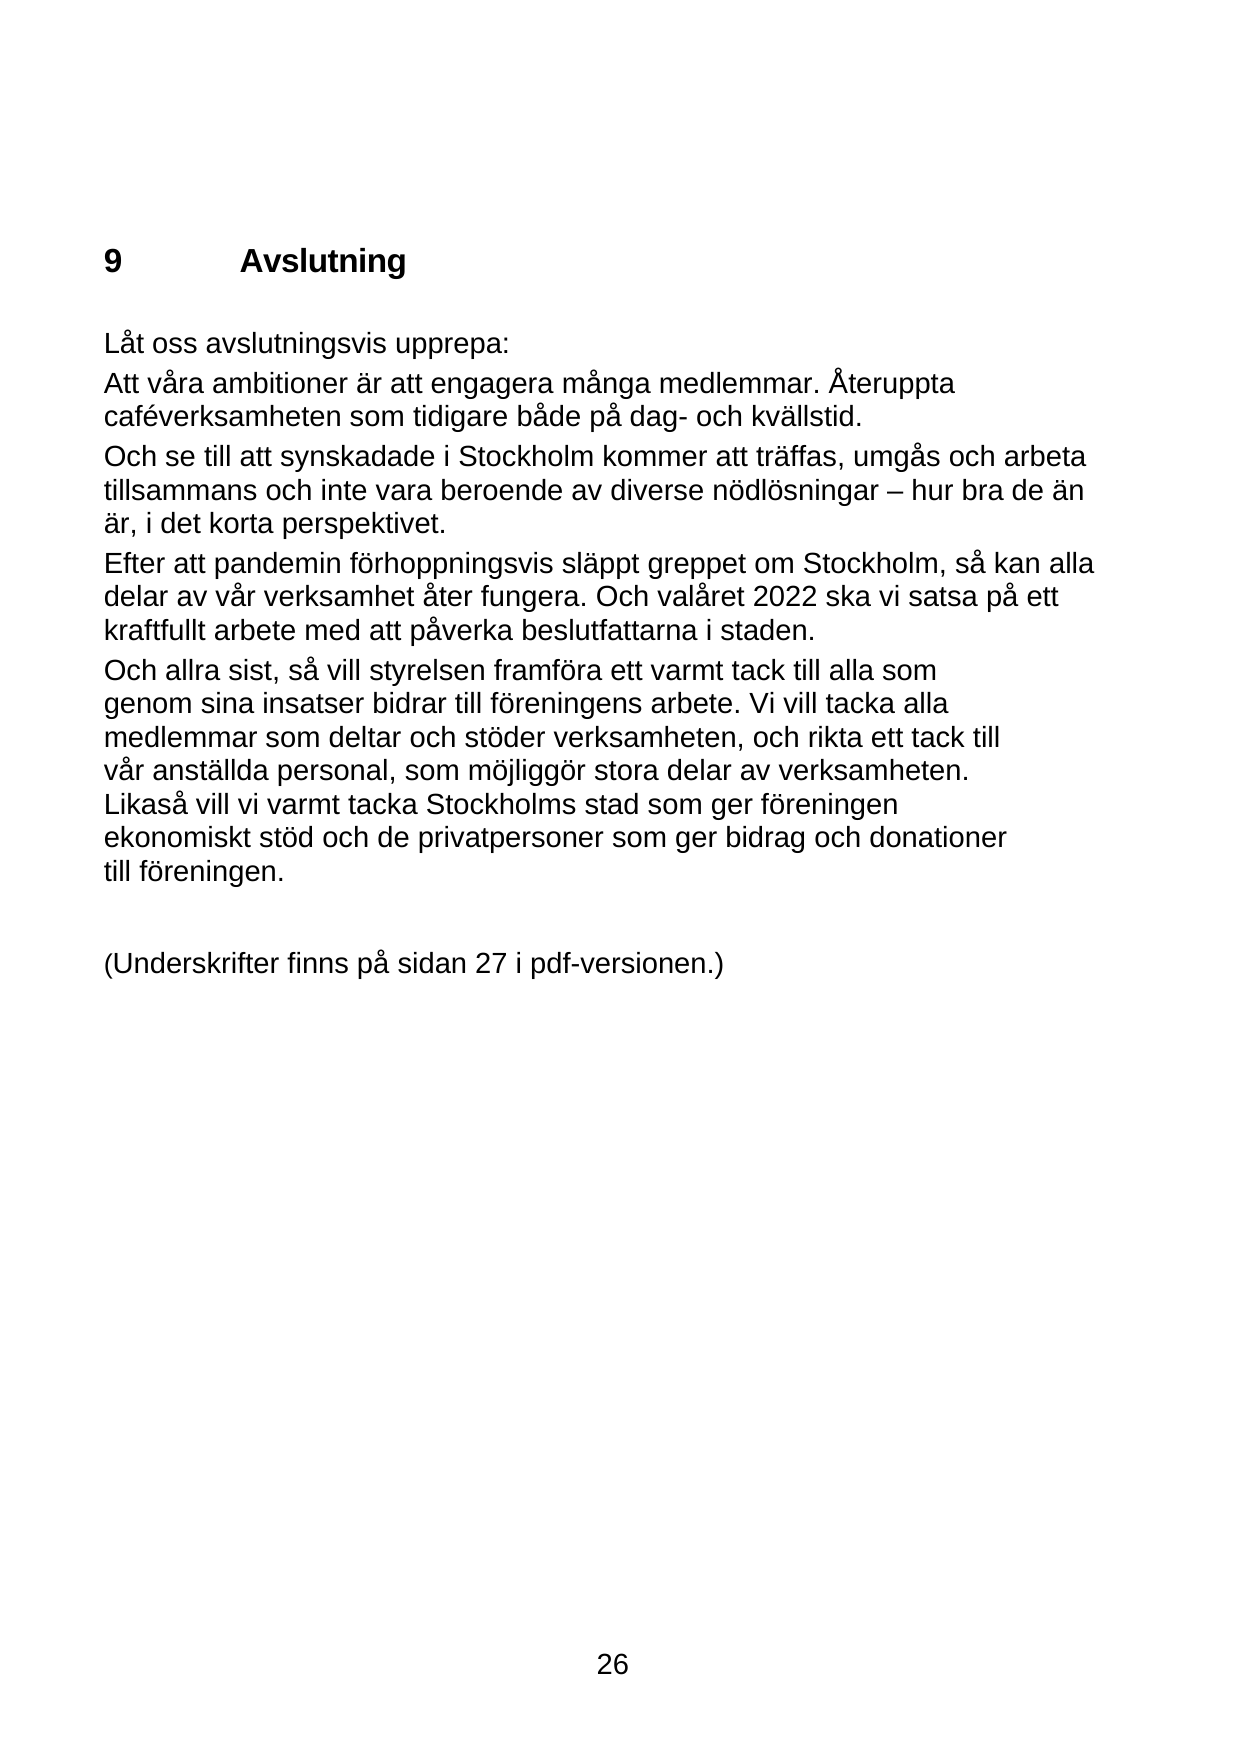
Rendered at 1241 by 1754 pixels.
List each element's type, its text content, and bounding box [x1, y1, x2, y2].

text Och se till att synskadade i Stockholm kommer att träffas, umgås och arbeta tillsammans och inte vara beroende av diverse nödlösningar – hur bra de än är, i det korta perspektivet. [103, 439, 1122, 540]
text Och allra sist, så vill styrelsen framföra ett varmt tack till alla som genom sina insatser bidrar till föreningens arbete. Vi vill tacka alla medlemmar som deltar och stöder verksamheten, och rikta ett tack till vår anställda personal, som möjliggör stora delar av verksamheten. Likaså vill vi varmt tacka Stockholms stad som ger föreningen ekonomiskt stöd och de privatpersoner som ger bidrag och donationer till föreningen. [103, 653, 1033, 888]
subtitle 9 Avslutning [103, 241, 1122, 280]
text (Underskrifter finns på sidan 27 i pdf-versionen.) [103, 946, 1122, 980]
text Efter att pandemin förhoppningsvis släppt greppet om Stockholm, så kan alla delar av vår verksamhet åter fungera. Och valåret 2022 ska vi satsa på ett kraftfullt arbete med att påverka beslutfattarna i staden. [103, 546, 1122, 647]
text Att våra ambitioner är att engagera många medlemmar. Återuppta caféverksamheten som tidigare både på dag- och kvällstid. [103, 366, 1033, 433]
text Låt oss avslutningsvis upprepa: [103, 326, 1122, 359]
